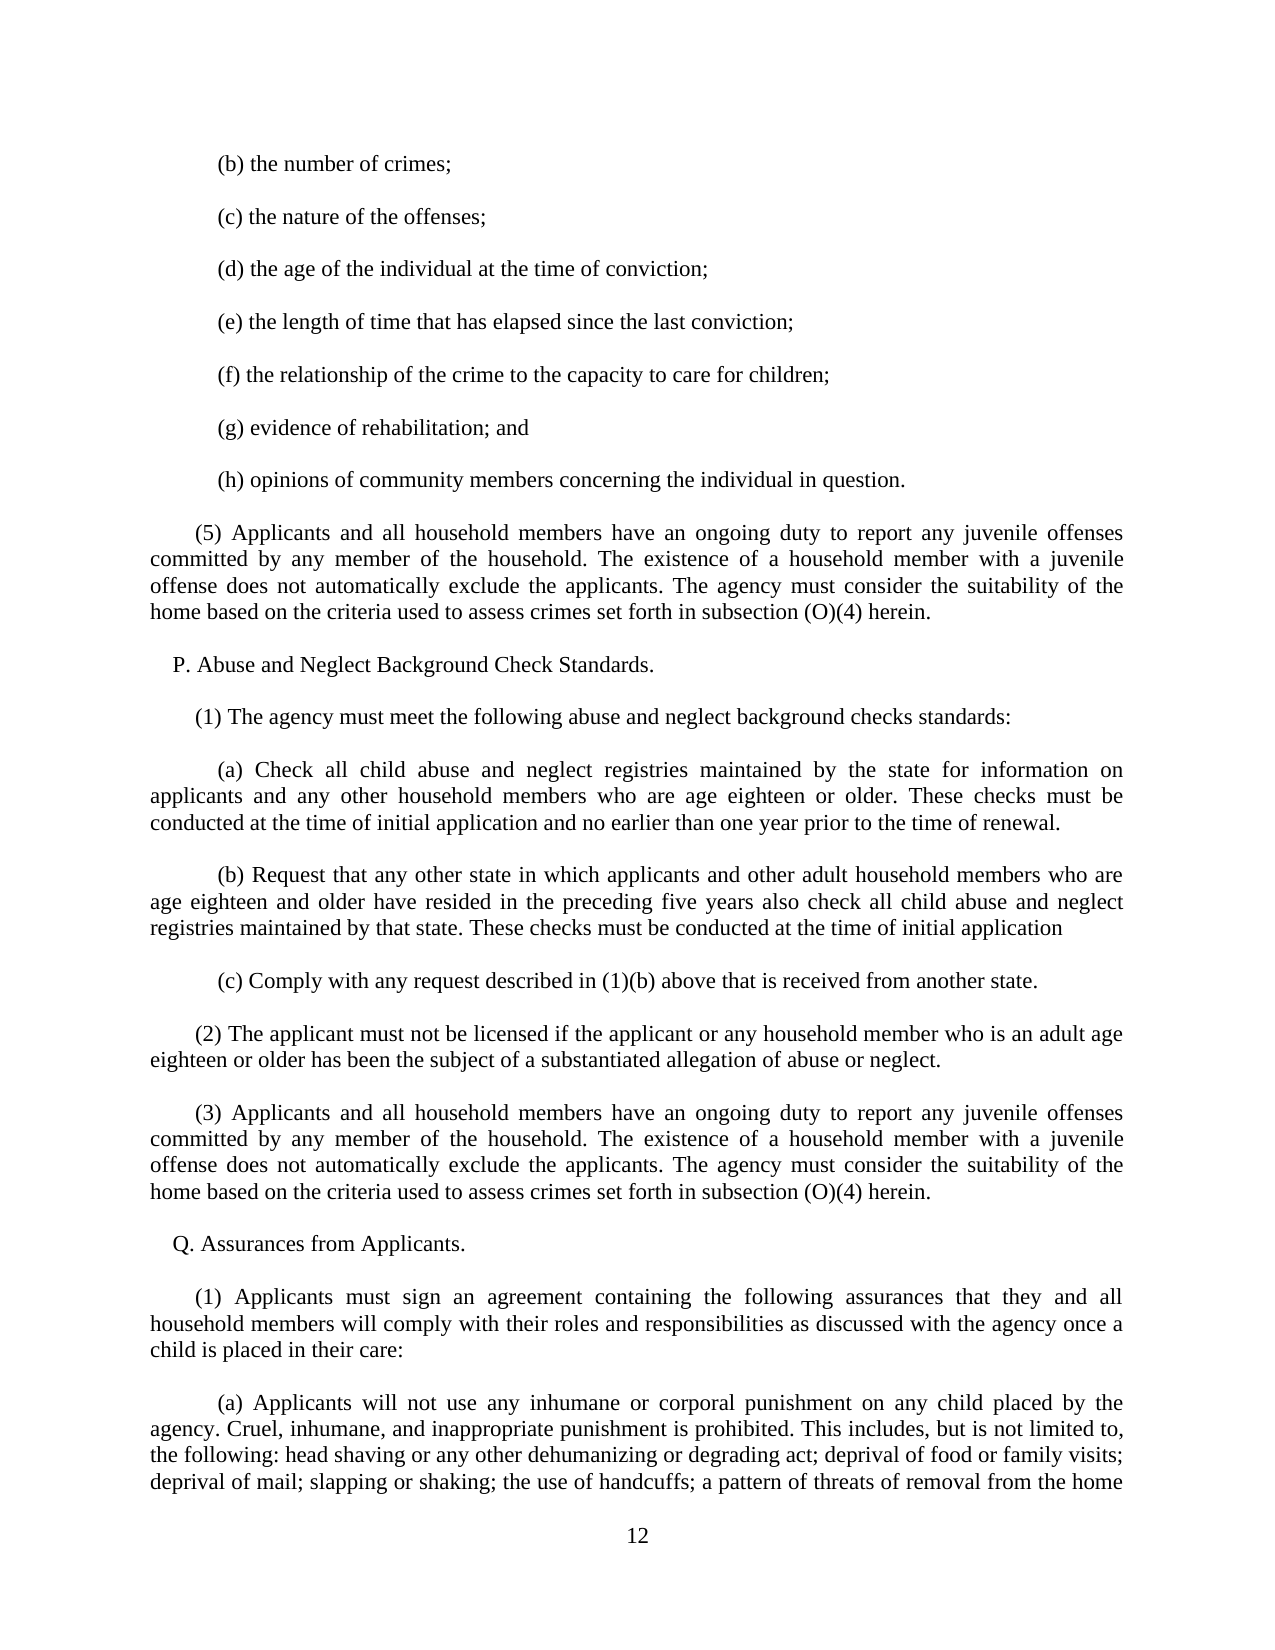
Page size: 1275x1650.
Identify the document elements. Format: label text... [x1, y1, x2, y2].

text (1) The agency must meet the following abuse and neglect background checks standards: [150, 703, 1125, 730]
text (3) Applicants and all household members have an ongoing duty to report any juvenile offenses committed by any member of the household. The existence of a household member with a juvenile offense does not automatically exclude the applicants. The agency must consider the suitability of the home based on the criteria used to assess crimes set forth in subsection (O)(4) herein. [150, 1099, 1125, 1204]
text (a) Check all child abuse and neglect registries maintained by the state for information on applicants and any other household members who are age eighteen or older. These checks must be conducted at the time of initial application and no earlier than one year prior to the time of renewal. [150, 756, 1125, 835]
text (c) the nature of the offenses; [150, 203, 1125, 229]
text (2) The applicant must not be licensed if the applicant or any household member who is an adult age eighteen or older has been the subject of a substantiated allegation of abuse or neglect. [150, 1020, 1125, 1072]
text (1) Applicants must sign an agreement containing the following assurances that they and all household members will comply with their roles and responsibilities as discussed with the agency once a child is placed in their care: [150, 1283, 1125, 1362]
text (5) Applicants and all household members have an ongoing duty to report any juvenile offenses committed by any member of the household. The existence of a household member with a juvenile offense does not automatically exclude the applicants. The agency must consider the suitability of the home based on the criteria used to assess crimes set forth in subsection (O)(4) herein. [150, 519, 1125, 624]
text (b) the number of crimes; [150, 150, 1125, 176]
text P. Abuse and Neglect Background Check Standards. [150, 651, 1125, 677]
text (d) the age of the individual at the time of conviction; [150, 255, 1125, 282]
text Q. Assurances from Applicants. [150, 1231, 1125, 1257]
text (c) Comply with any request described in (1)(b) above that is received from another state. [150, 967, 1125, 993]
text (f) the relationship of the crime to the capacity to care for children; [150, 361, 1125, 387]
text (e) the length of time that has elapsed since the last conviction; [150, 308, 1125, 334]
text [150, 1389, 1125, 1494]
text (b) Request that any other state in which applicants and other adult household members who are age eighteen and older have resided in the preceding five years also check all child abuse and neglect registries maintained by that state. These checks must be conducted at the time of initial application [150, 862, 1125, 941]
text (g) evidence of rehabilitation; and [150, 413, 1125, 440]
text (h) opinions of community members concerning the individual in question. [150, 466, 1125, 493]
